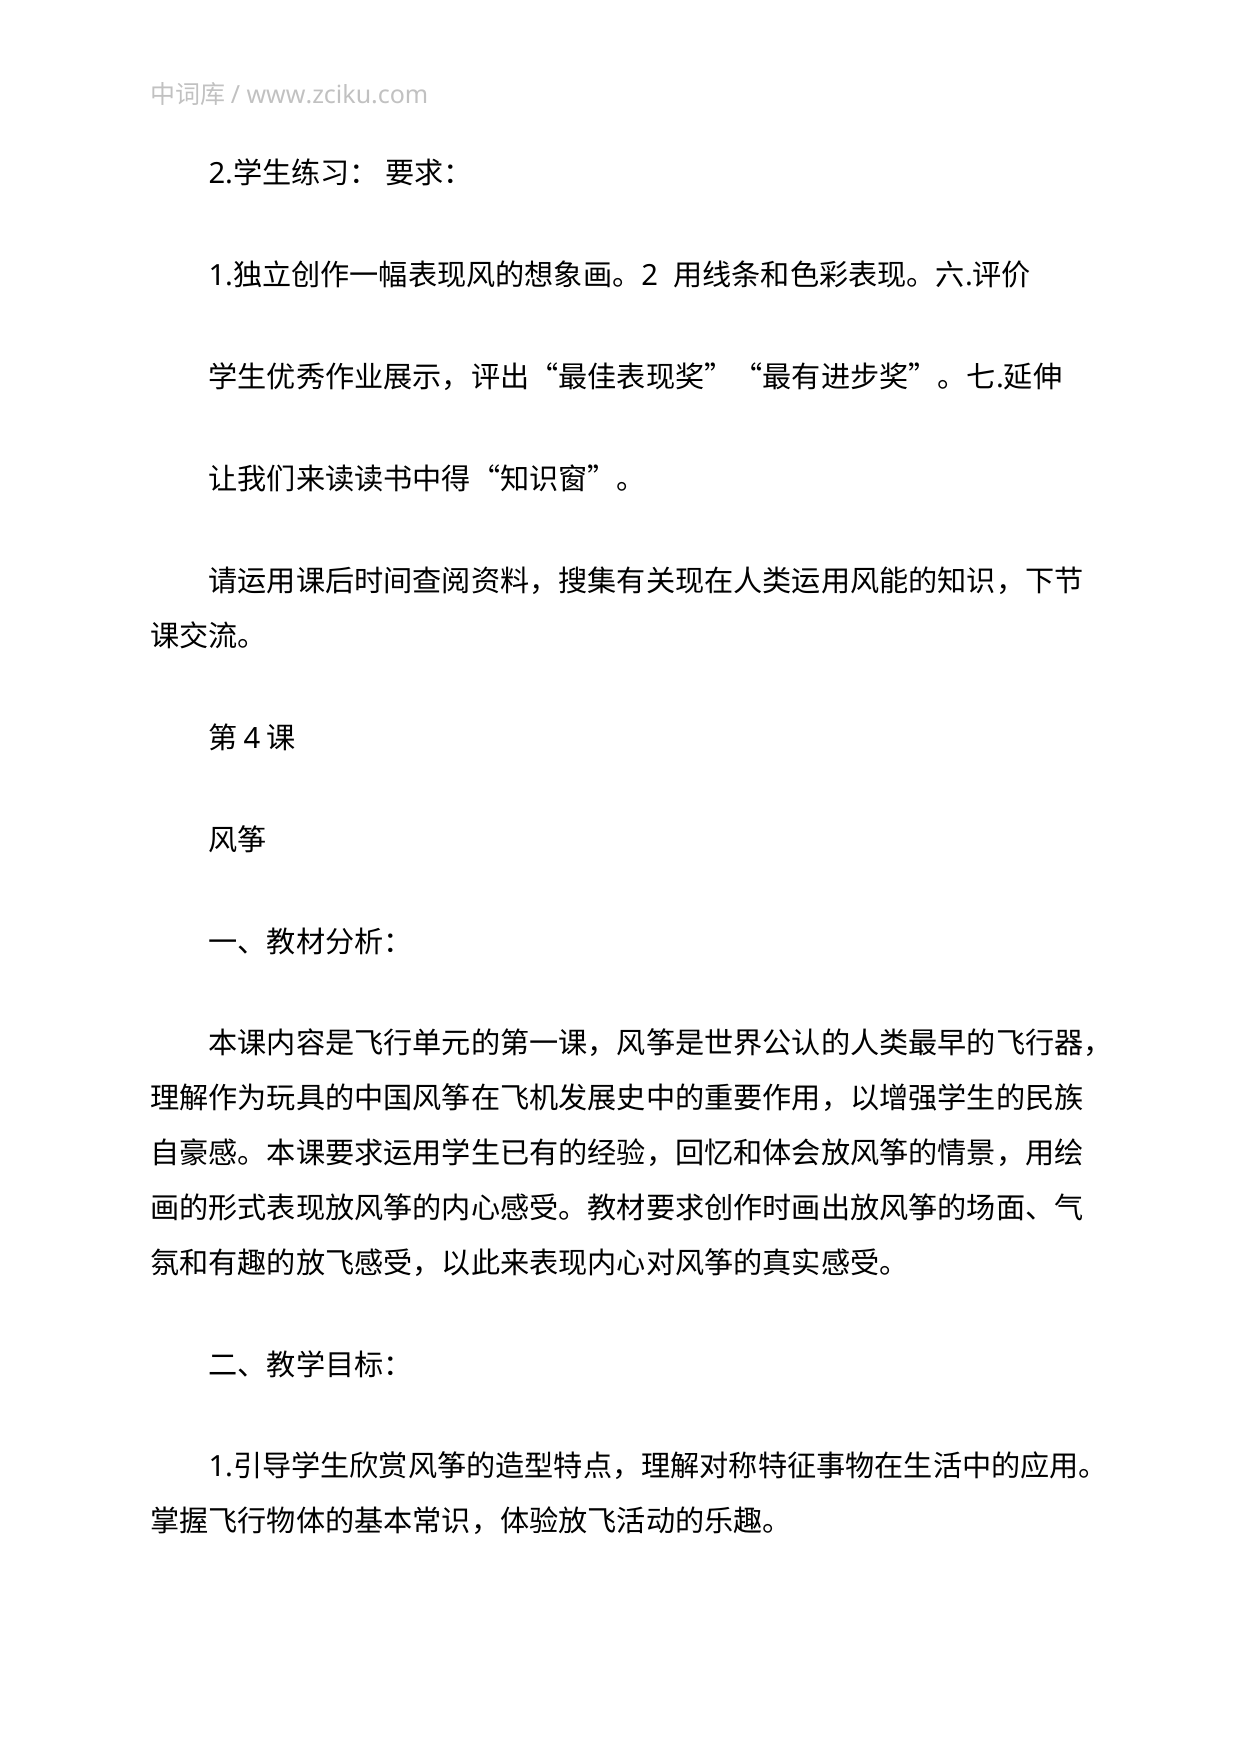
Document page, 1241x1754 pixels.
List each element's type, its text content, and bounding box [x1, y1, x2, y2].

text 2.学生练习： 要求： [150, 150, 1090, 192]
text 学生优秀作业展示，评出“最佳表现奖”“最有进步奖”。七.延伸 [150, 354, 1090, 396]
text 本课内容是飞行单元的第一课，风筝是世界公认的人类最早的飞行器，理解作为玩具的中国风筝在飞机发展史中的重要作用，以增强学生的民族自豪感。本课要求运用学生已有的经验，回忆和体会放风筝的情景，用绘画的形式表现放风筝的内心感受。教材要求创作时画出放风筝的场面、气氛和有趣的放飞感受，以此来表现内心对风筝的真实感受。 [150, 1020, 1090, 1282]
text 请运用课后时间查阅资料，搜集有关现在人类运用风能的知识，下节课交流。 [150, 558, 1090, 655]
text 1.独立创作一幅表现风的想象画。2 用线条和色彩表现。六.评价 [150, 252, 1090, 294]
text 让我们来读读书中得“知识窗”。 [150, 456, 1090, 498]
text 第4课 [150, 714, 1090, 757]
text 一、教材分析： [150, 918, 1090, 960]
text 风筝 [150, 816, 1090, 859]
text 1.引导学生欣赏风筝的造型特点，理解对称特征事物在生活中的应用。掌握飞行物体的基本常识，体验放飞活动的乐趣。 [150, 1443, 1090, 1540]
text 二、教学目标： [150, 1341, 1090, 1383]
